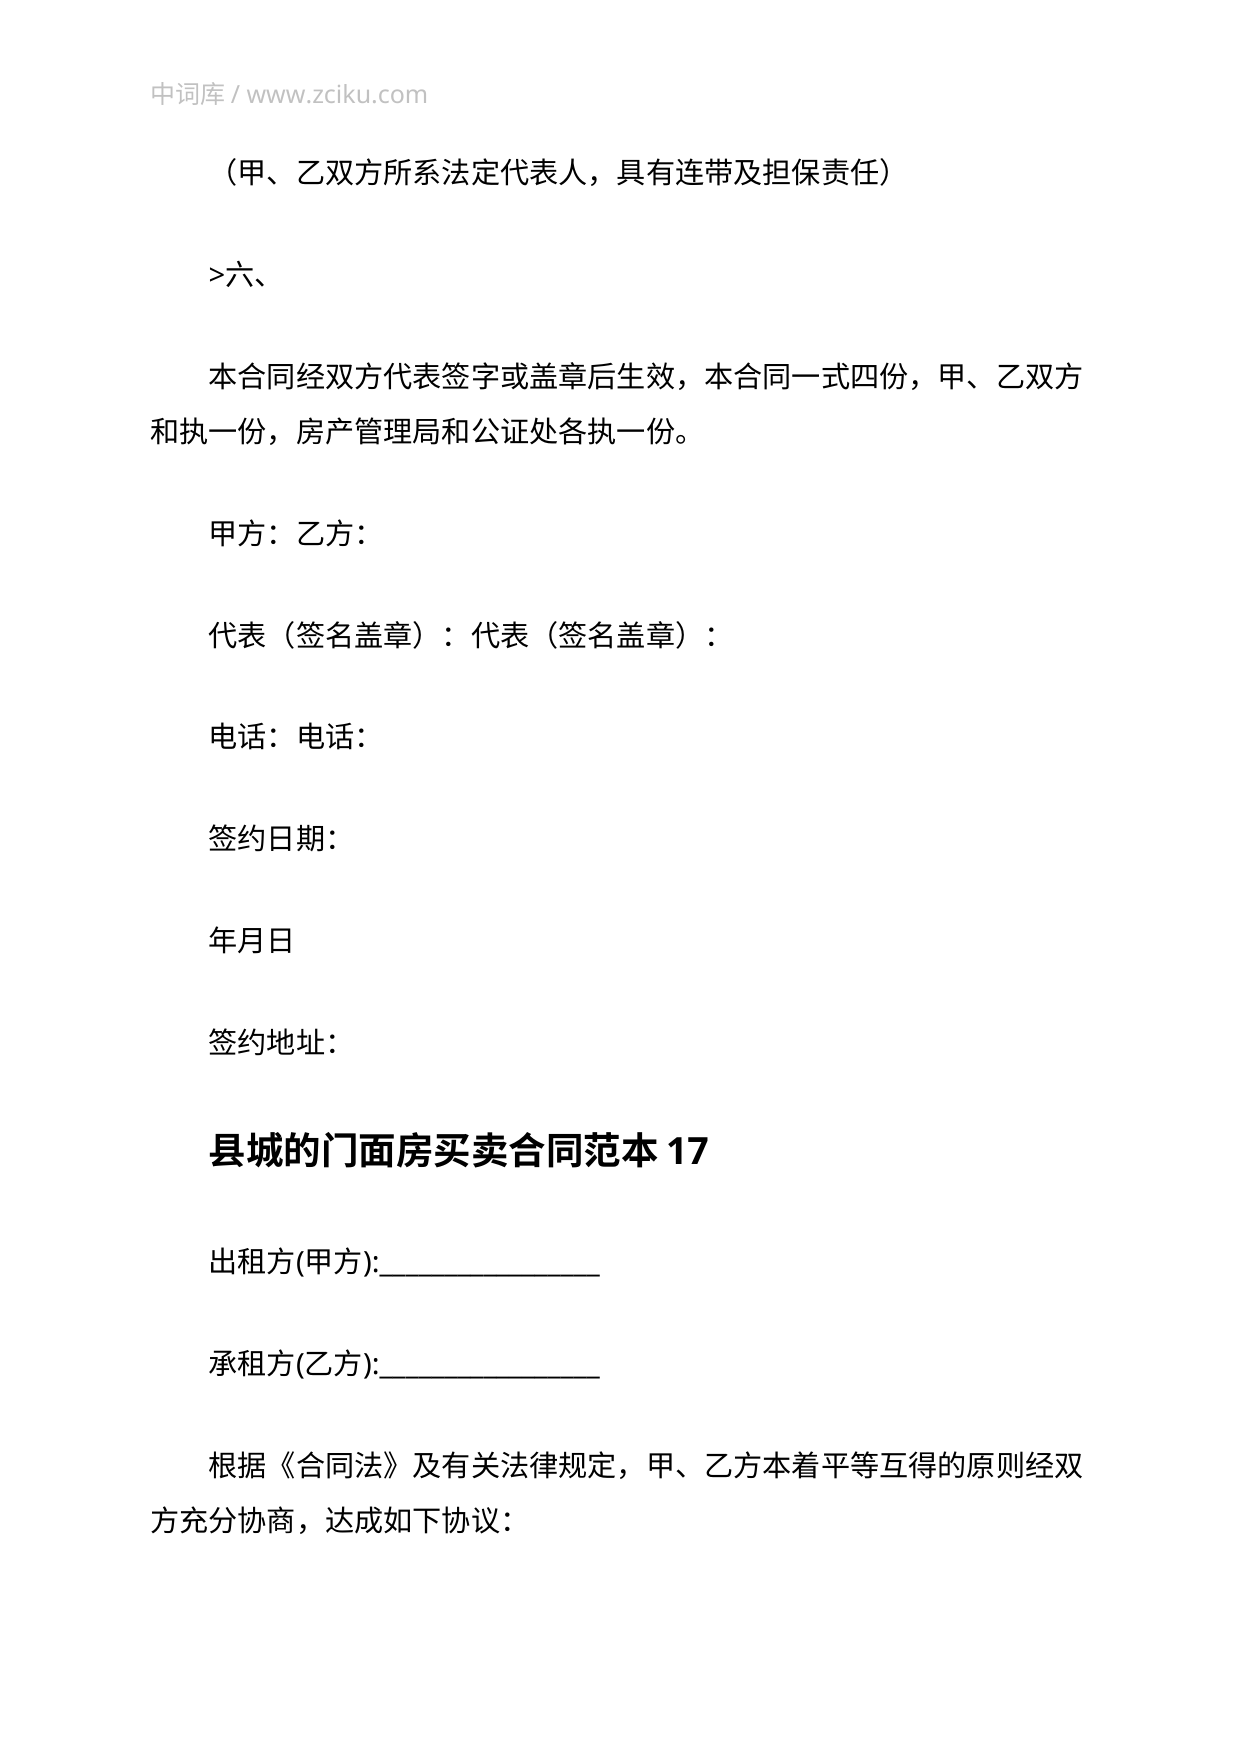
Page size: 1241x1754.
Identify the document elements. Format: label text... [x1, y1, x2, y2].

text 出租方(甲方):_________________ [150, 1239, 1090, 1281]
text >六、 [150, 252, 1090, 294]
text 本合同经双方代表签字或盖章后生效，本合同一式四份，甲、乙双方和执一份，房产管理局和公证处各执一份。 [150, 354, 1090, 451]
text 年月日 [150, 917, 1090, 960]
text 签约地址： [150, 1019, 1090, 1062]
text 根据《合同法》及有关法律规定，甲、乙方本着平等互得的原则经双方充分协商，达成如下协议： [150, 1443, 1090, 1540]
text 甲方：乙方： [150, 510, 1090, 553]
text 电话：电话： [150, 714, 1090, 756]
text 承租方(乙方):_________________ [150, 1341, 1090, 1383]
text 县城的门面房买卖合同范本17 [150, 1121, 1090, 1176]
text 签约日期： [150, 816, 1090, 858]
text （甲、乙双方所系法定代表人，具有连带及担保责任） [150, 150, 1090, 192]
text 代表（签名盖章）：代表（签名盖章）： [150, 612, 1090, 654]
